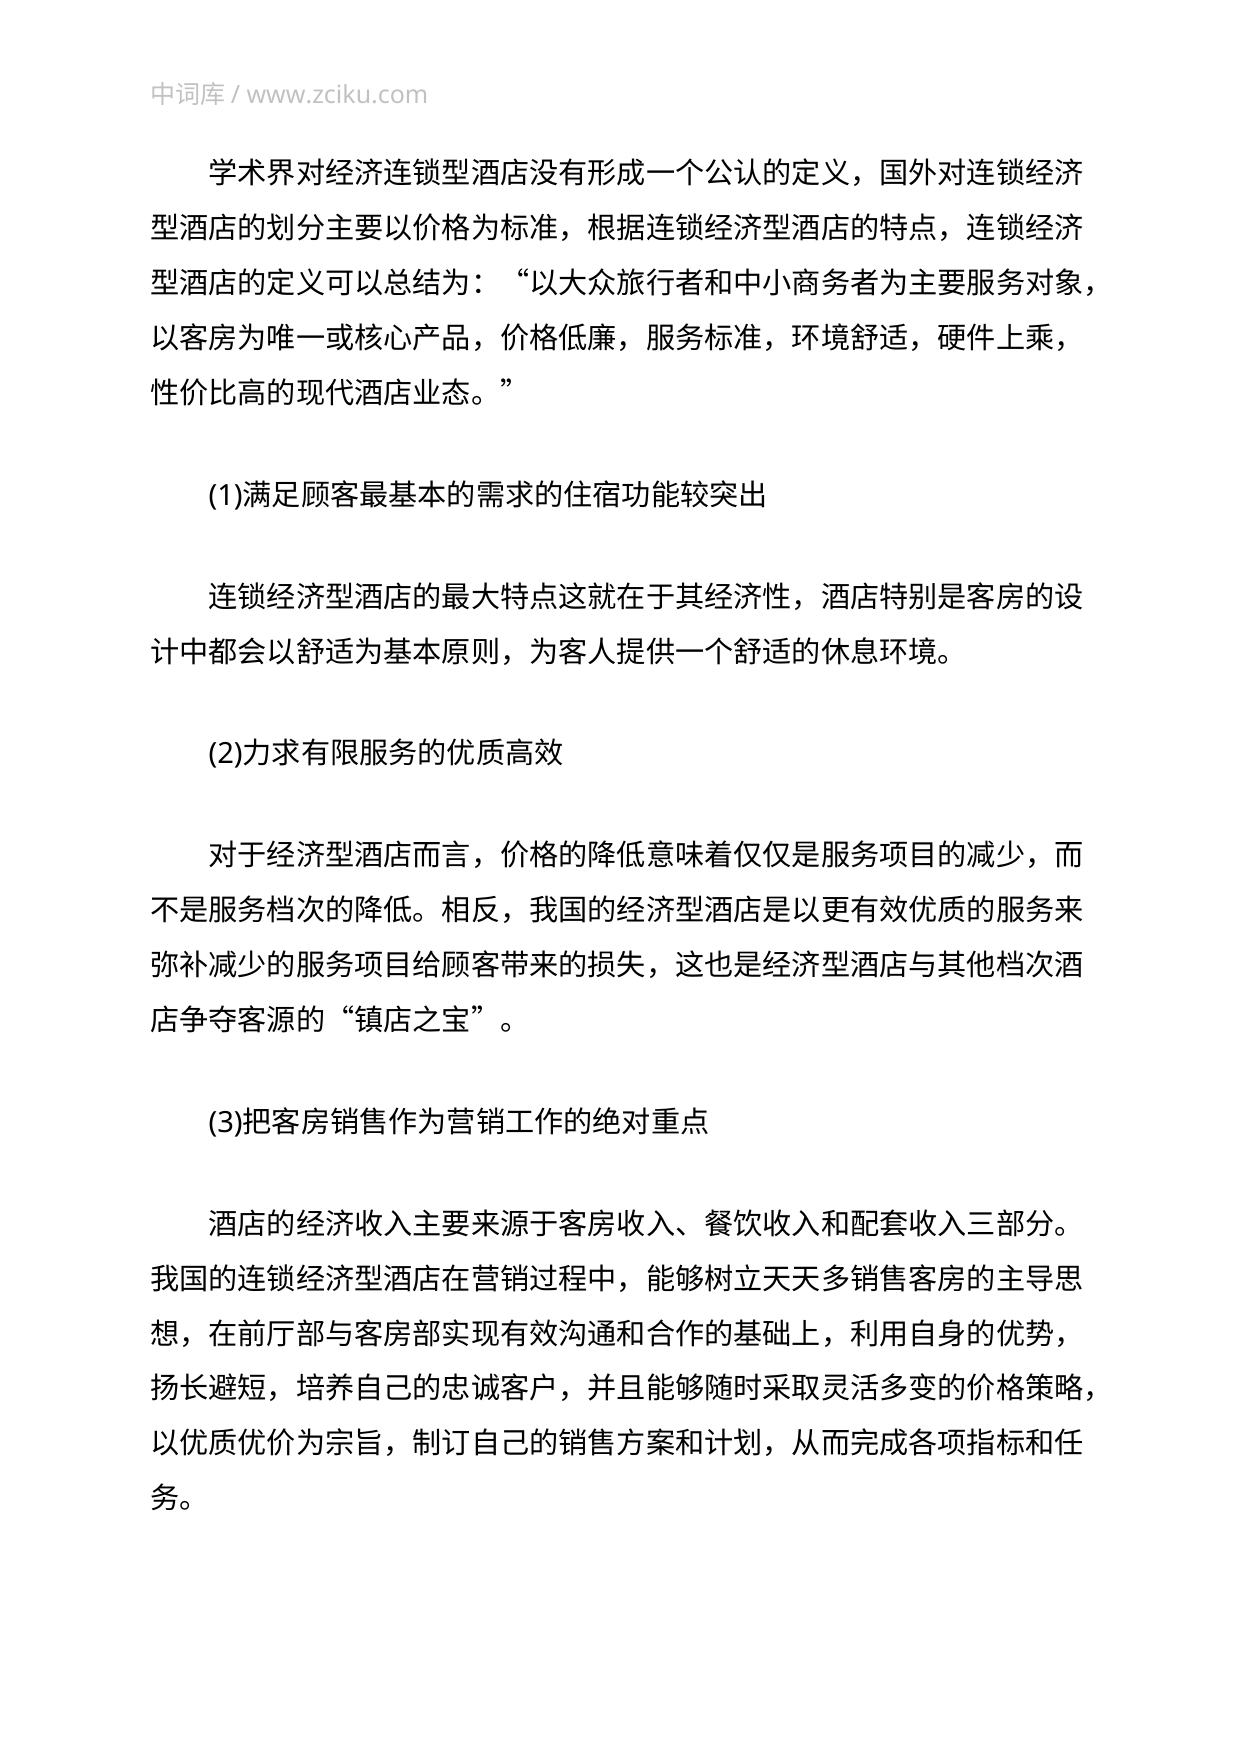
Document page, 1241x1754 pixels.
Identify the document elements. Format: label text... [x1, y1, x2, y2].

text (2)力求有限服务的优质高效 [150, 730, 1090, 772]
text 连锁经济型酒店的最大特点这就在于其经济性，酒店特别是客房的设计中都会以舒适为基本原则，为客人提供一个舒适的休息环境。 [150, 573, 1090, 671]
text (3)把客房销售作为营销工作的绝对重点 [150, 1098, 1090, 1141]
text 酒店的经济收入主要来源于客房收入、餐饮收入和配套收入三部分。我国的连锁经济型酒店在营销过程中，能够树立天天多销售客房的主导思想，在前厅部与客房部实现有效沟通和合作的基础上，利用自身的优势，扬长避短，培养自己的忠诚客户，并且能够随时采取灵活多变的价格策略，以优质优价为宗旨，制订自己的销售方案和计划，从而完成各项指标和任务。 [150, 1200, 1090, 1517]
text 对于经济型酒店而言，价格的降低意味着仅仅是服务项目的减少，而不是服务档次的降低。相反，我国的经济型酒店是以更有效优质的服务来弥补减少的服务项目给顾客带来的损失，这也是经济型酒店与其他档次酒店争夺客源的“镇店之宝”。 [150, 832, 1090, 1039]
text 学术界对经济连锁型酒店没有形成一个公认的定义，国外对连锁经济型酒店的划分主要以价格为标准，根据连锁经济型酒店的特点，连锁经济型酒店的定义可以总结为：“以大众旅行者和中小商务者为主要服务对象，以客房为唯一或核心产品，价格低廉，服务标准，环境舒适，硬件上乘，性价比高的现代酒店业态。” [150, 150, 1090, 412]
text (1)满足顾客最基本的需求的住宿功能较突出 [150, 471, 1090, 514]
